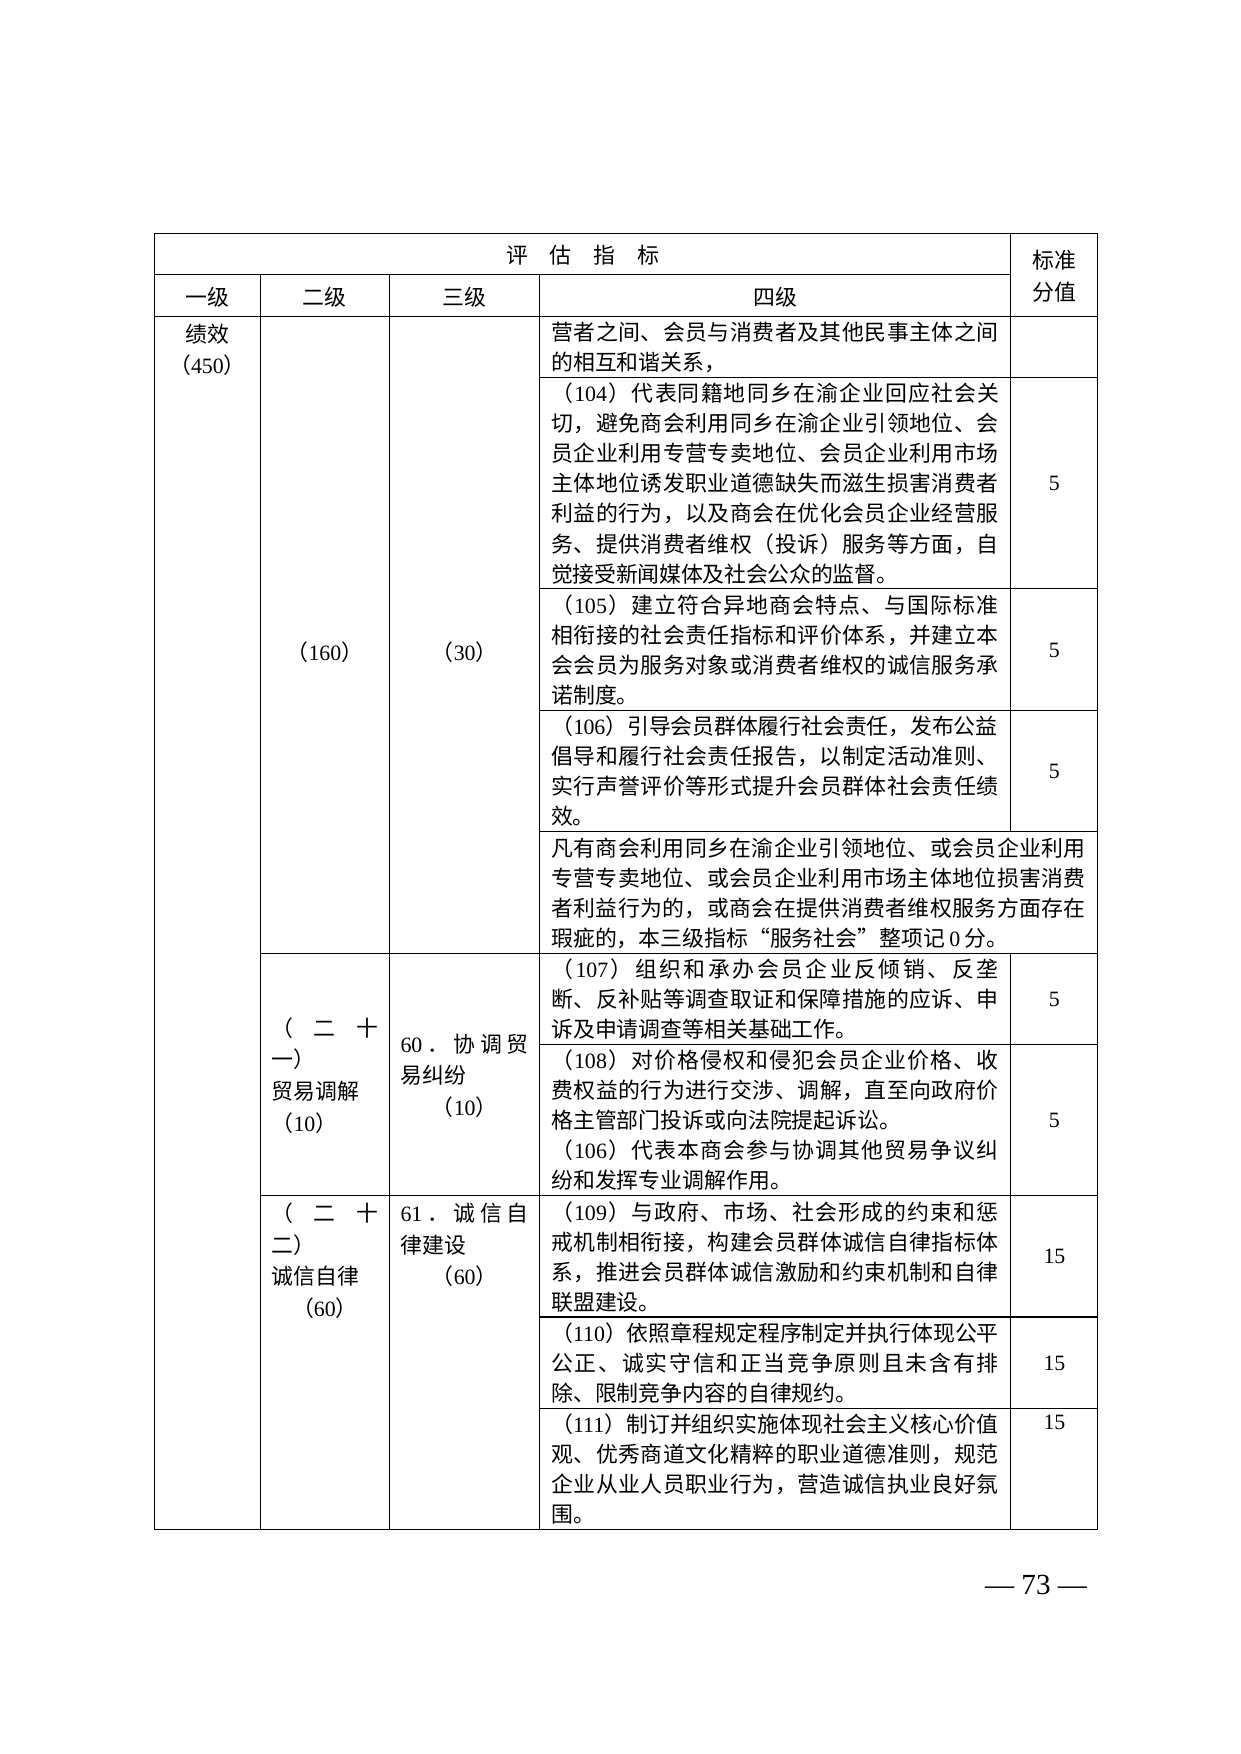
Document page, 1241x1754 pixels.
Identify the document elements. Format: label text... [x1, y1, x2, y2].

table_cell 三级 [390, 275, 539, 316]
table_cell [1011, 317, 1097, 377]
table_cell 四级 [540, 275, 1010, 316]
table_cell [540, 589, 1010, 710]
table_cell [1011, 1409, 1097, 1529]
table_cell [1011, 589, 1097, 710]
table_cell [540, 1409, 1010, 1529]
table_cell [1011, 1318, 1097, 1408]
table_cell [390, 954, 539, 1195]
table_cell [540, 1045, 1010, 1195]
table_header 标准 分值 [1011, 234, 1097, 316]
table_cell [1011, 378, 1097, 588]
table_cell 二级 [261, 275, 389, 316]
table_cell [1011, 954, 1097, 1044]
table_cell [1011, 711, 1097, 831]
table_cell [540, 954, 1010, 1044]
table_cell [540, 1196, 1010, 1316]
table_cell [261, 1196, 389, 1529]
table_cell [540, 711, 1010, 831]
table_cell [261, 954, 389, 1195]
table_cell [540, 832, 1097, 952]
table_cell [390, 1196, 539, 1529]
table_header 评 估 指 标 [155, 234, 1010, 274]
table_cell 一级 [155, 275, 260, 316]
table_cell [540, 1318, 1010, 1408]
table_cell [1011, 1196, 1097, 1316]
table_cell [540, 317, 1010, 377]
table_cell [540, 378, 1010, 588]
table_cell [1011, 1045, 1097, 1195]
